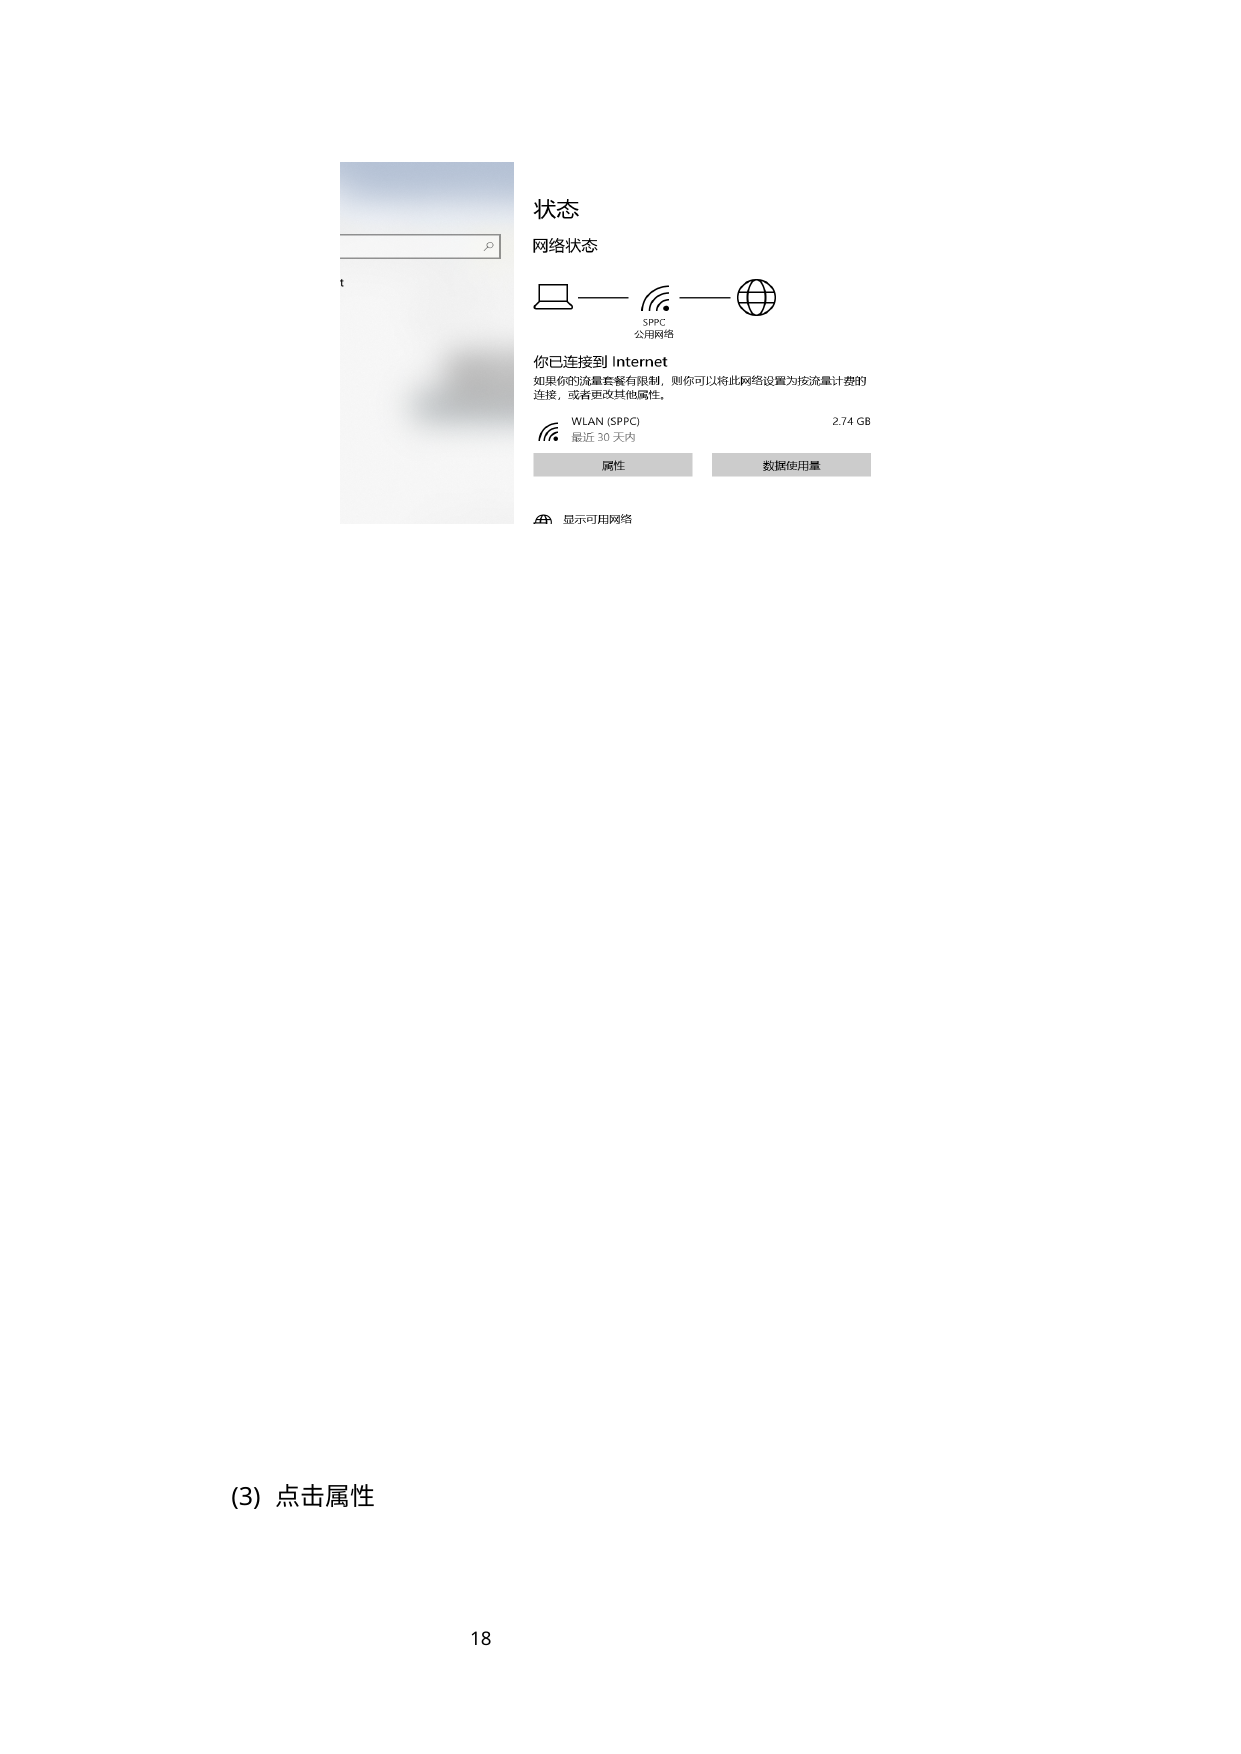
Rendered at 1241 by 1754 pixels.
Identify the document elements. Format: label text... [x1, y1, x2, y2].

picture [340, 162, 900, 524]
list 点击属性 [231, 1462, 1053, 1527]
